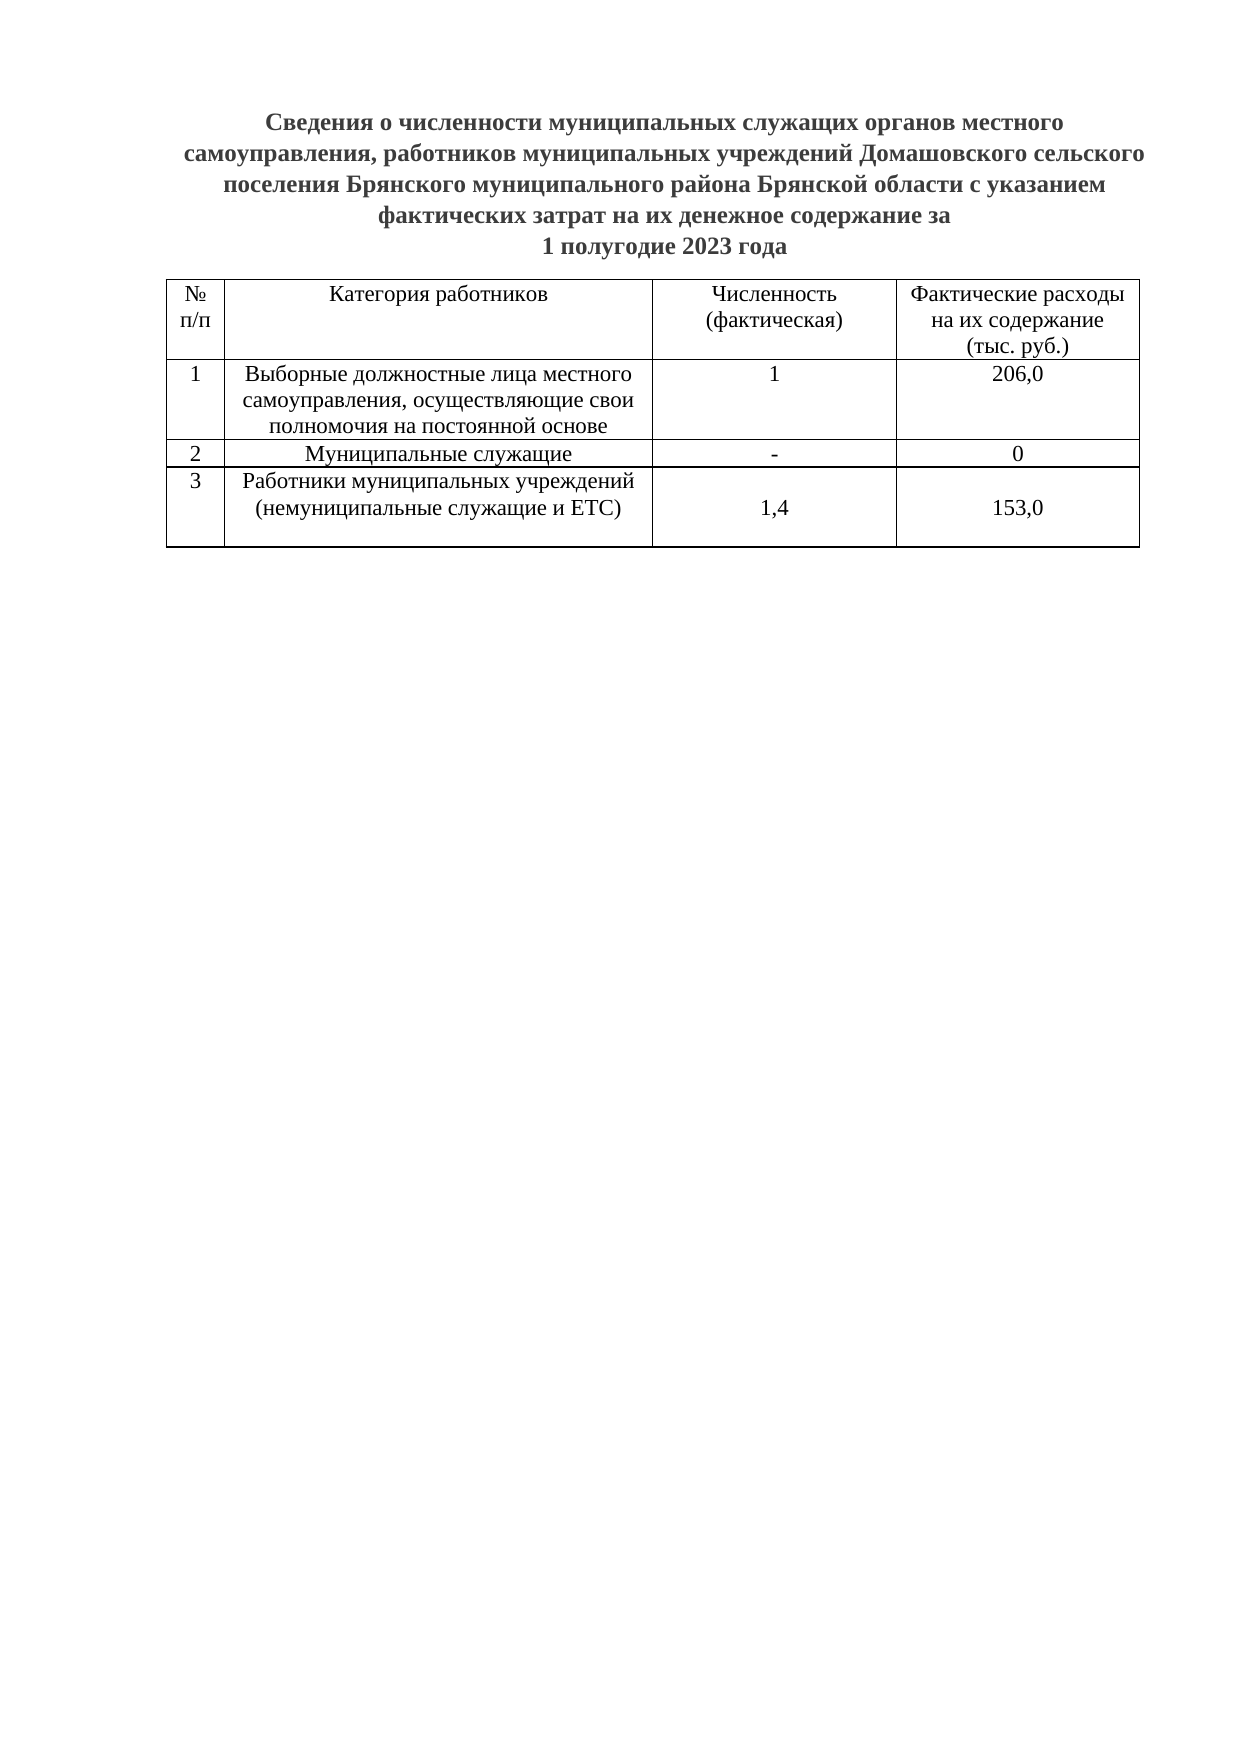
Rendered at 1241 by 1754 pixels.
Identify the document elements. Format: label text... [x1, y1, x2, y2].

table_cell 1 [653, 360, 896, 439]
table_header Фактические расходы на их содержание (тыс. руб.) [897, 280, 1139, 359]
table_cell 3 [167, 468, 224, 546]
table_cell Работники муниципальных учреждений (немуниципальные служащие и ЕТС) [225, 468, 652, 546]
table_cell 206,0 [897, 360, 1139, 439]
table_cell 1,4 [653, 468, 896, 546]
table_cell 1 [167, 360, 224, 439]
table_header № п/п [167, 280, 224, 359]
table_cell - [653, 440, 896, 466]
table_cell 2 [167, 440, 224, 466]
table_cell Муниципальные служащие [225, 440, 652, 466]
table_header Численность (фактическая) [653, 280, 896, 359]
table_cell 0 [897, 440, 1139, 466]
text Сведения о численности муниципальных служащих органов местного самоуправления, работников муниципальных учреждений Домашовского сельского поселения Брянского муниципального района Брянской области с указанием фактических затрат на их денежное содержание за 1 полугодие 2023 года [177, 107, 1152, 260]
table_header Категория работников [225, 280, 652, 359]
table_cell Выборные должностные лица местного самоуправления, осуществляющие свои полномочия на постоянной основе [225, 360, 652, 439]
table_cell 153,0 [897, 468, 1139, 546]
